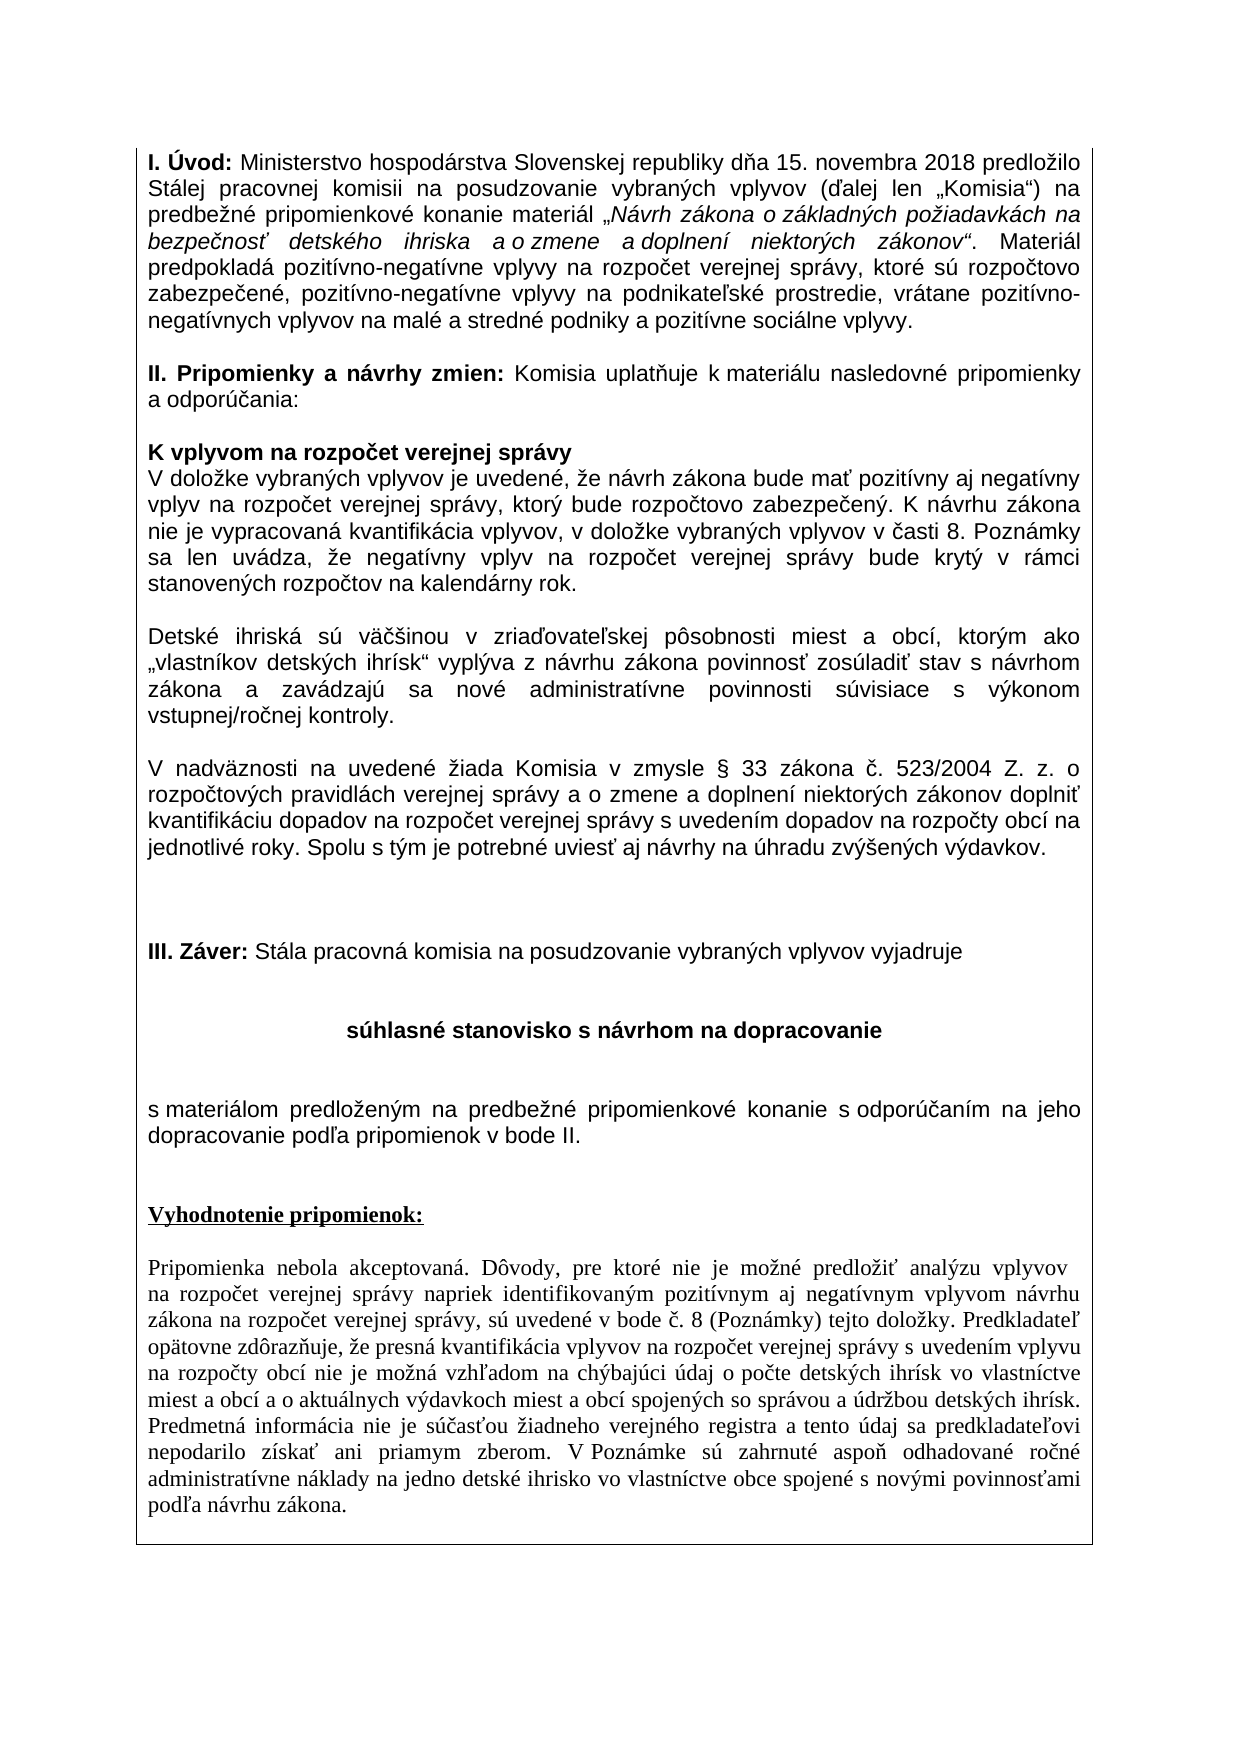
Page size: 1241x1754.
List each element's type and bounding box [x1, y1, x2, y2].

table_cell [137, 149, 1092, 1544]
